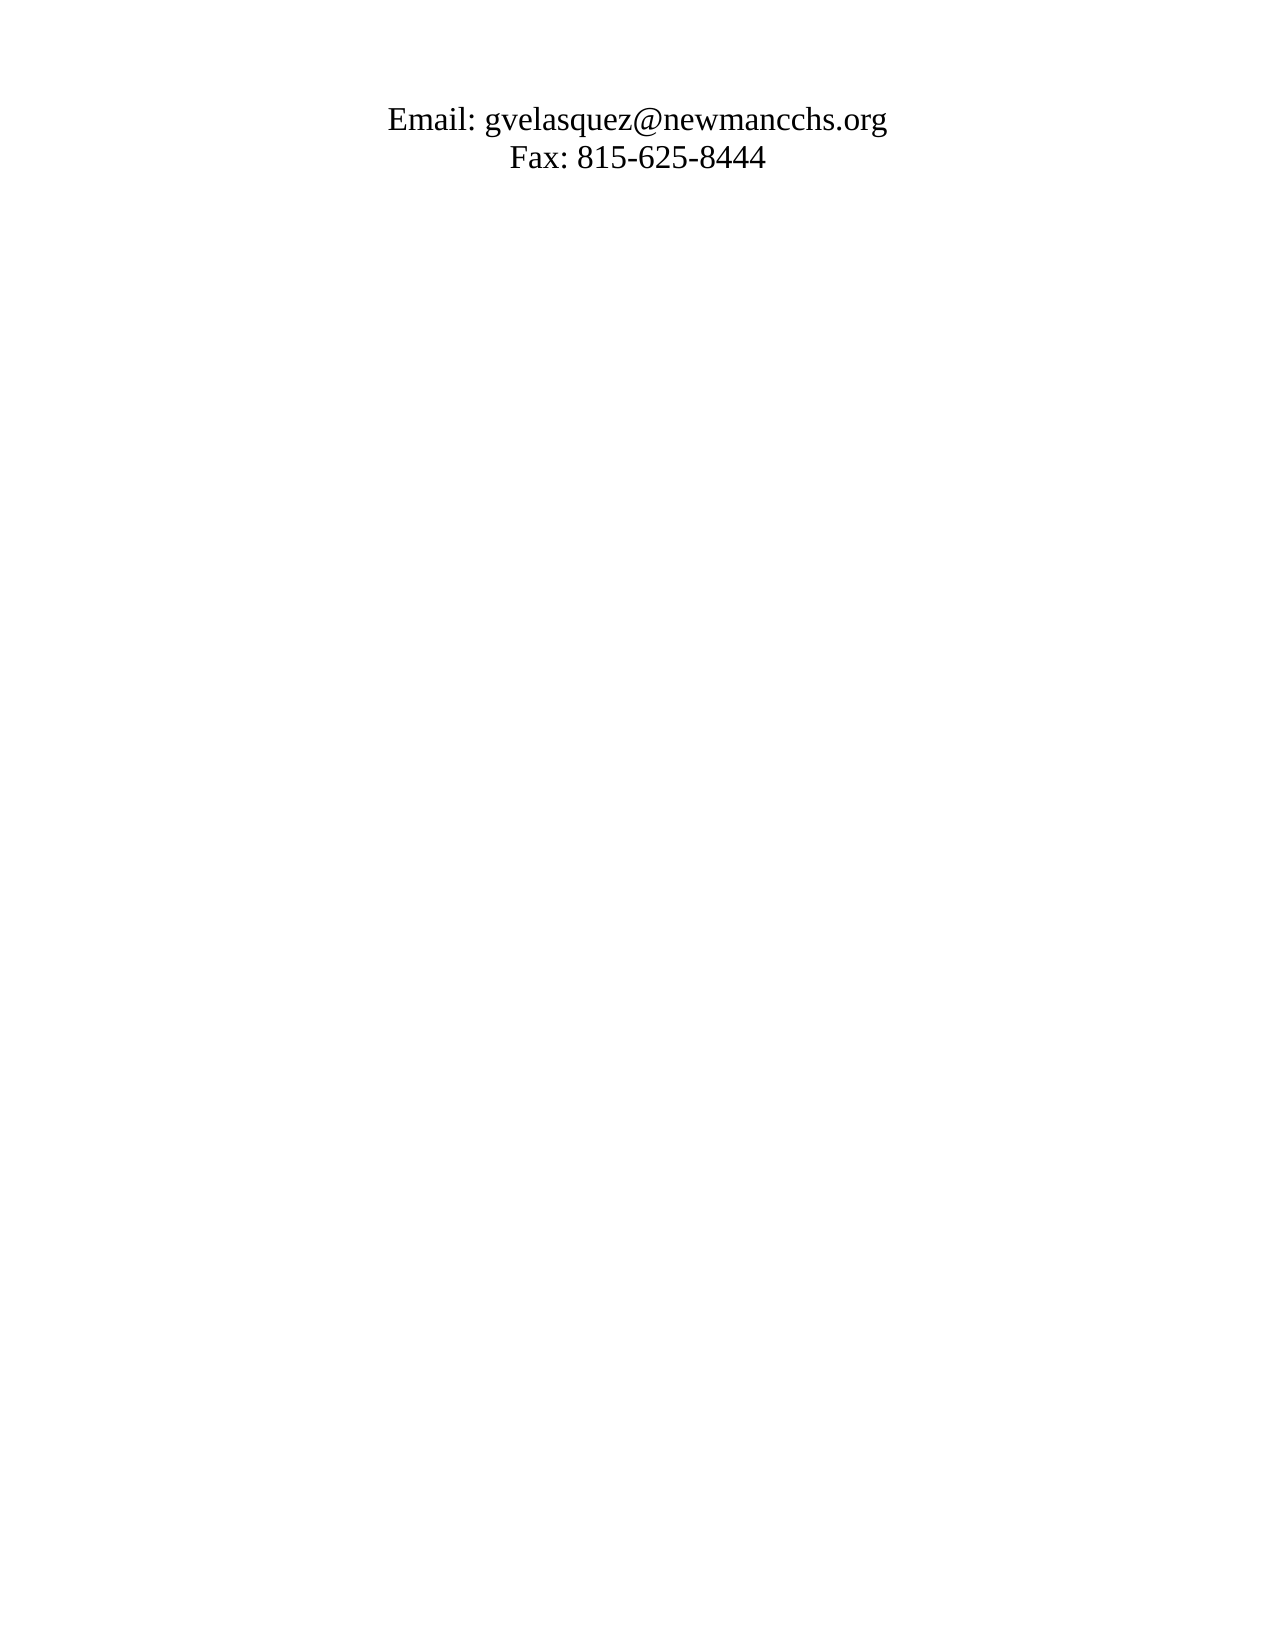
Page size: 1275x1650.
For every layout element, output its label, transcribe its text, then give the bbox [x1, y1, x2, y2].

text Fax: 815-625-8444 [75, 137, 1200, 176]
text Email: gvelasquez@newmancchs.org [75, 99, 1200, 137]
